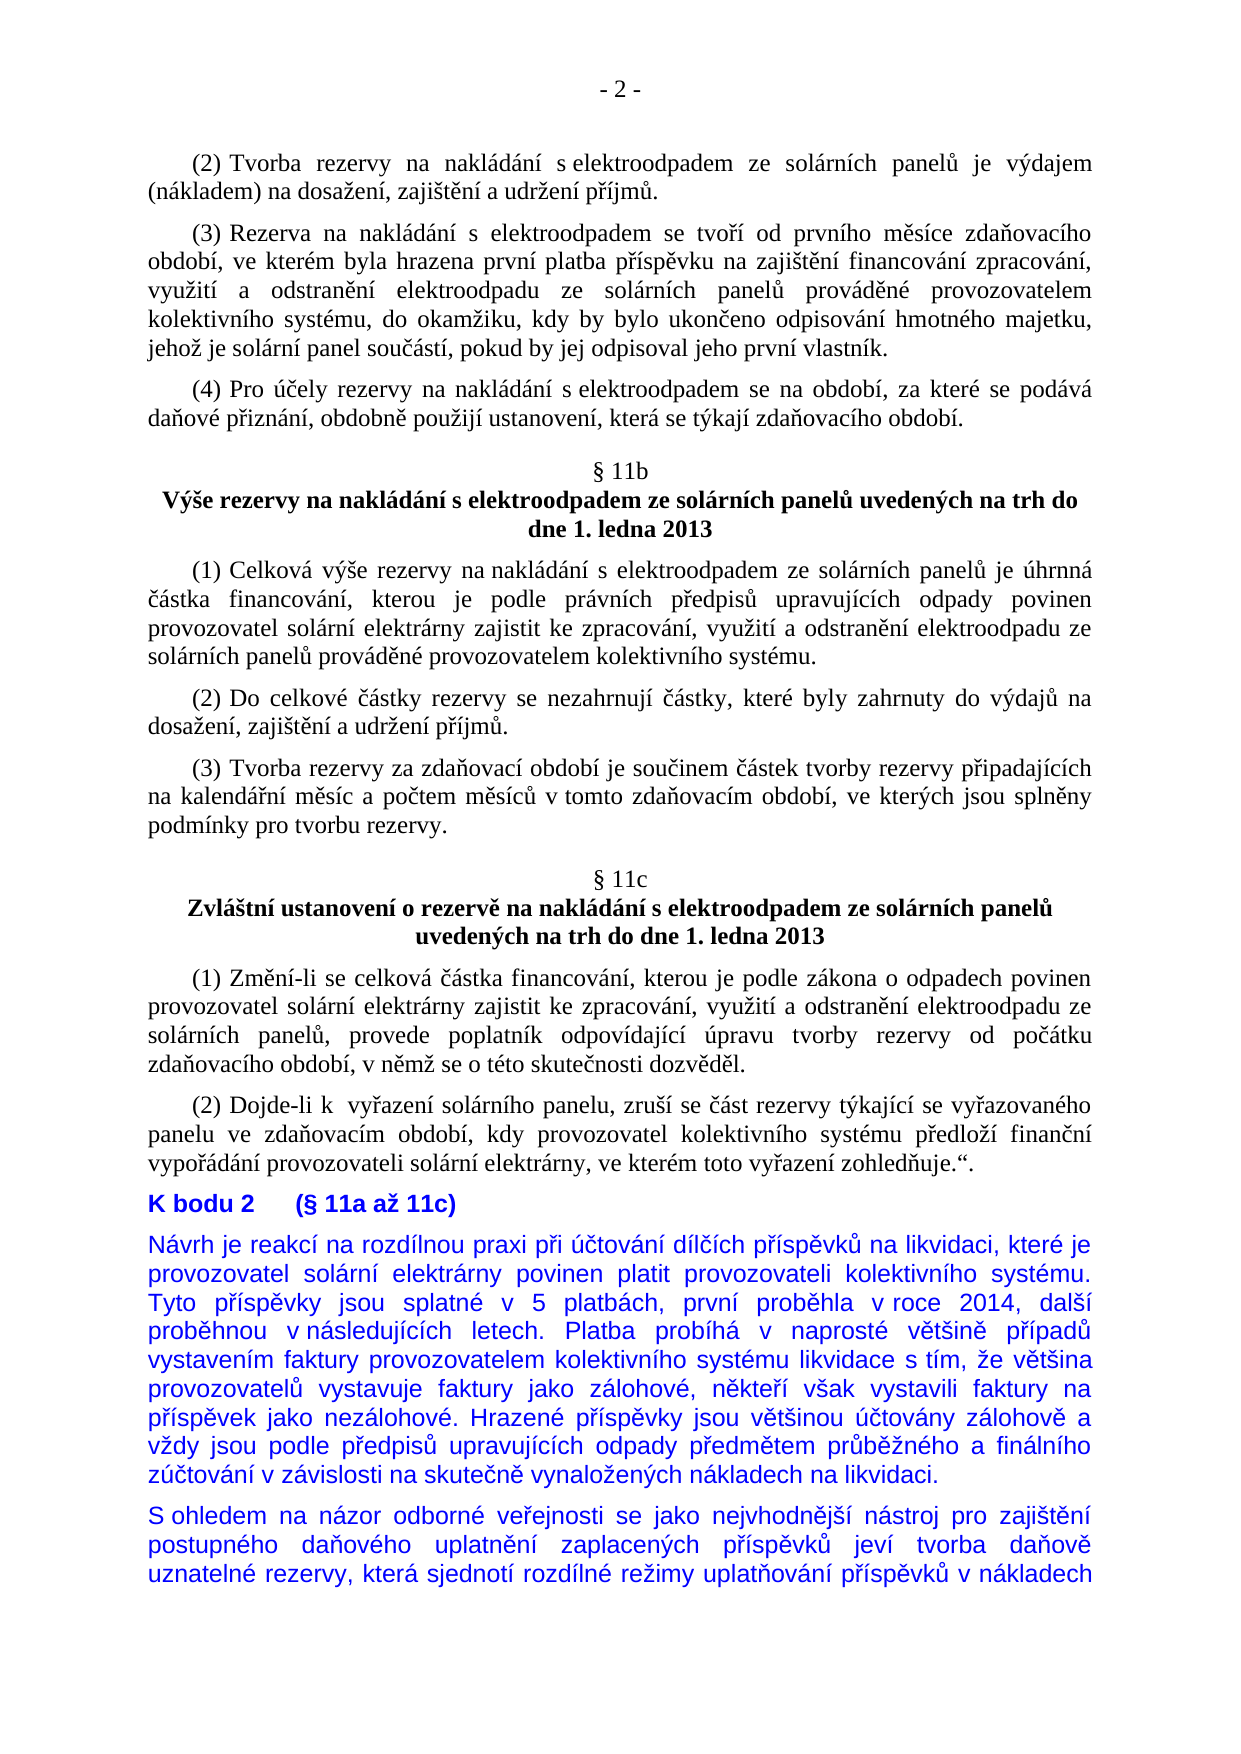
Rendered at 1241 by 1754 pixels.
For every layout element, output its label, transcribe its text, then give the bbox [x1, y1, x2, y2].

list Celková výše rezervy na nakládání s elektroodpadem ze solárních panelů je úhrnná částka financování, kterou je podle právních předpisů upravujících odpady povinen provozovatel solární elektrárny zajistit ke zpracování, využití a odstranění elektroodpadu ze solárních panelů prováděné provozovatelem kolektivního systému. [148, 555, 1093, 670]
text Výše rezervy na nakládání s elektroodpadem ze solárních panelů uvedených na trh do dne 1. ledna 2013 [148, 485, 1093, 543]
text Dojde-li k vyřazení solárního panelu, zruší se část rezervy týkající se vyřazovaného panelu ve zdaňovacím období, kdy provozovatel kolektivního systému předloží finanční vypořádání provozovateli solární elektrárny, ve kterém toto vyřazení zohledňuje.“. [148, 1090, 1093, 1176]
text Zvláštní ustanovení o rezervě na nakládání s elektroodpadem ze solárních panelů uvedených na trh do dne 1. ledna 2013 [148, 893, 1093, 950]
text Do celkové částky rezervy se nezahrnují částky, které byly zahrnuty do výdajů na dosažení, zajištění a udržení příjmů. [148, 683, 1093, 740]
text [148, 1501, 1093, 1588]
text § 11c [148, 864, 1093, 893]
text § 11b [148, 456, 1093, 485]
list Změní-li se celková částka financování, kterou je podle zákona o odpadech povinen provozovatel solární elektrárny zajistit ke zpracování, využití a odstranění elektroodpadu ze solárních panelů, provede poplatník odpovídající úpravu tvorby rezervy od počátku zdaňovacího období, v němž se o této skutečnosti dozvěděl. [148, 963, 1093, 1078]
text Rezerva na nakládání s elektroodpadem se tvoří od prvního měsíce zdaňovacího období, ve kterém byla hrazena první platba příspěvku na zajištění financování zpracování, využití a odstranění elektroodpadu ze solárních panelů prováděné provozovatelem kolektivního systému, do okamžiku, kdy by bylo ukončeno odpisování hmotného majetku, jehož je solární panel součástí, pokud by jej odpisoval jeho první vlastník. [148, 218, 1093, 361]
text Pro účely rezervy na nakládání s elektroodpadem se na období, za které se podává daňové přiznání, obdobně použijí ustanovení, která se týkají zdaňovacího období. [148, 374, 1093, 431]
text Tvorba rezervy na nakládání s elektroodpadem ze solárních panelů je výdajem (nákladem) na dosažení, zajištění a udržení příjmů. [148, 148, 1093, 205]
list (§ 11a až 11c) [148, 1189, 1093, 1218]
text Návrh je reakcí na rozdílnou praxi při účtování dílčích příspěvků na likvidaci, které je provozovatel solární elektrárny povinen platit provozovateli kolektivního systému. Tyto příspěvky jsou splatné v 5 platbách, první proběhla v roce 2014, další proběhnou v následujících letech. Platba probíhá v naprosté většině případů vystavením faktury provozovatelem kolektivního systému likvidace s tím, že většina provozovatelů vystavuje faktury jako zálohové, někteří však vystavili faktury na příspěvek jako nezálohové. Hrazené příspěvky jsou většinou účtovány zálohově a vždy jsou podle předpisů upravujících odpady předmětem průběžného a finálního zúčtování v závislosti na skutečně vynaložených nákladech na likvidaci. [148, 1230, 1093, 1489]
text Tvorba rezervy za zdaňovací období je součinem částek tvorby rezervy připadajících na kalendářní měsíc a počtem měsíců v tomto zdaňovacím období, ve kterých jsou splněny podmínky pro tvorbu rezervy. [148, 753, 1093, 839]
